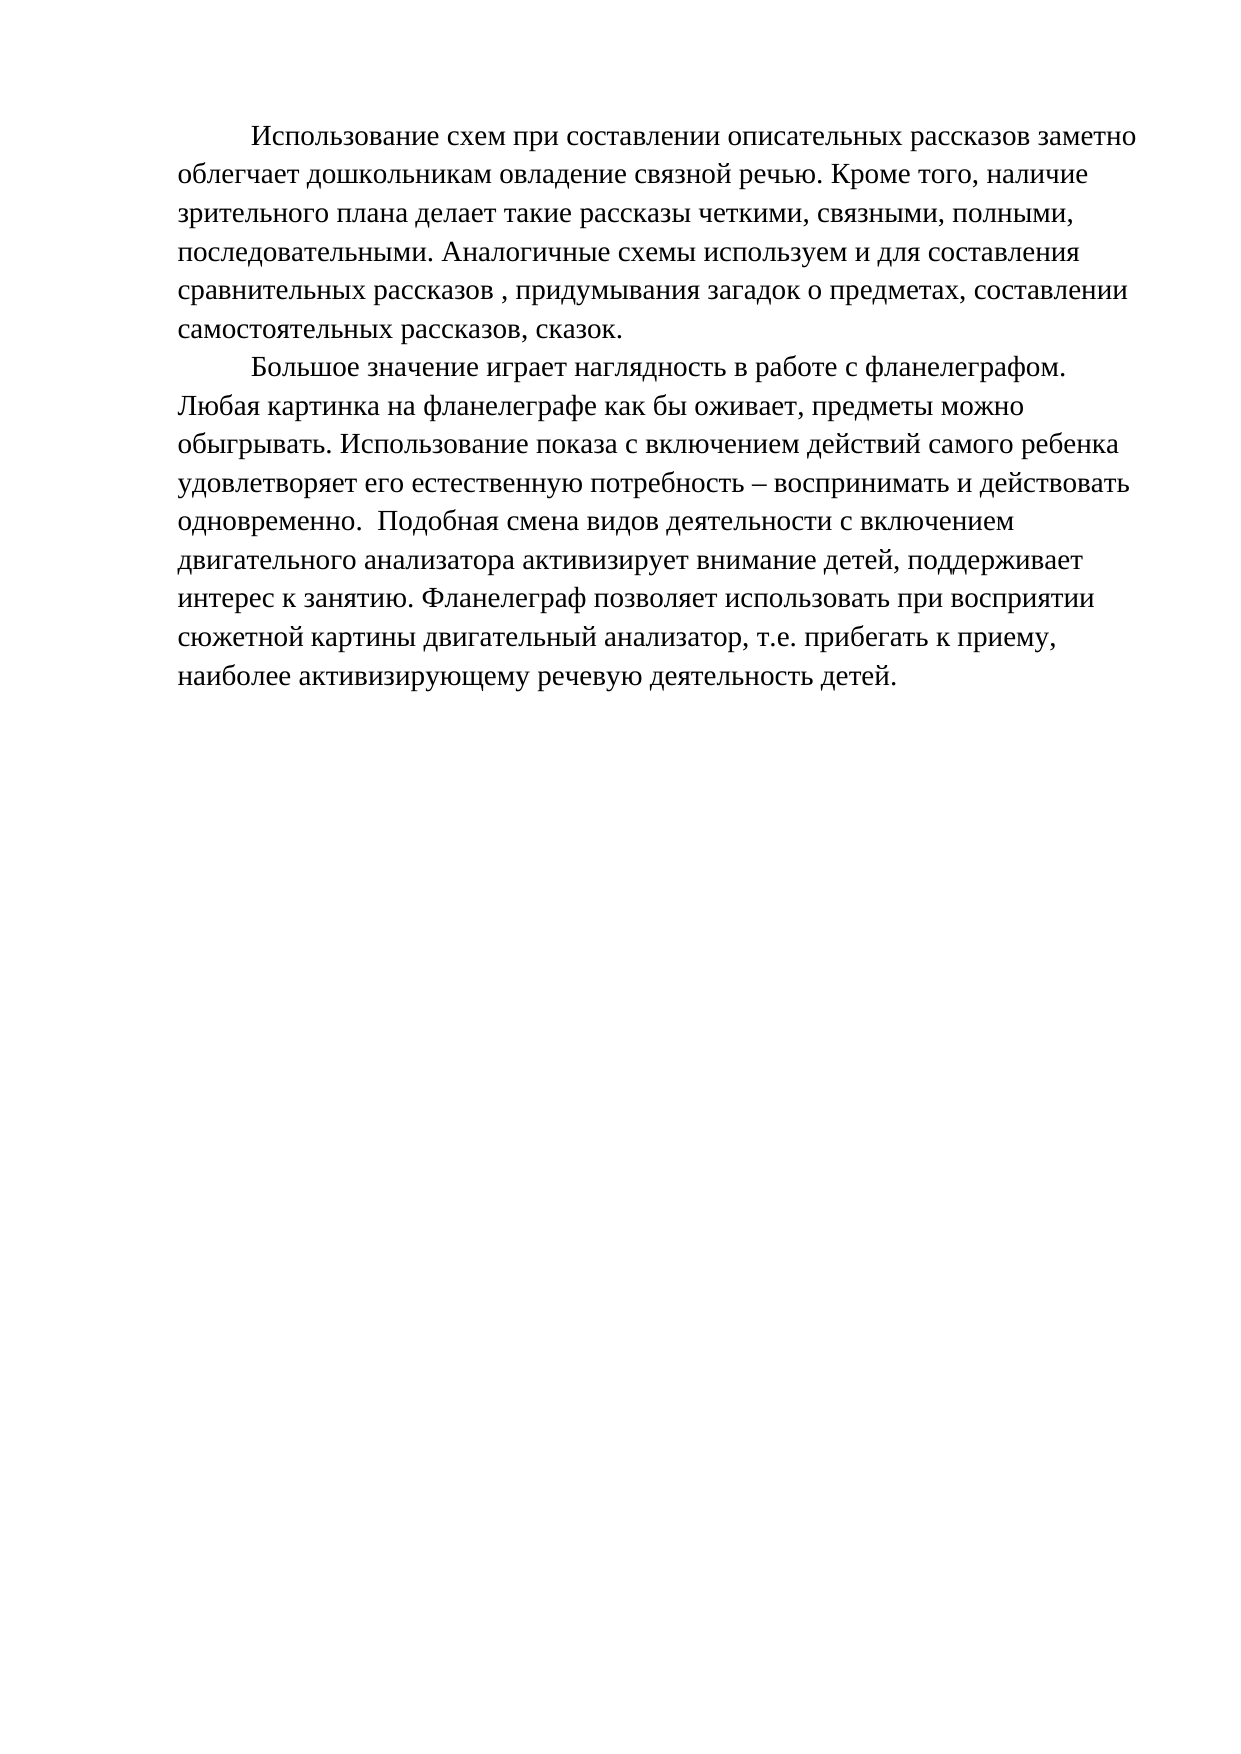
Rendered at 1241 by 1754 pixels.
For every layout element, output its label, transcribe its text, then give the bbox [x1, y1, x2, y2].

text Большое значение играет наглядность в работе с фланелеграфом. Любая картинка на фланелеграфе как бы оживает, предметы можно обыгрывать. Использование показа с включением действий самого ребенка удовлетворяет его естественную потребность – воспринимать и действовать одновременно. Подобная смена видов деятельности с включением двигательного анализатора активизирует внимание детей, поддерживает интерес к занятию. Фланелеграф позволяет использовать при восприятии сюжетной картины двигательный анализатор, т.е. прибегать к приему, наиболее активизирующему речевую деятельность детей. [177, 349, 1152, 691]
text Использование схем при составлении описательных рассказов заметно облегчает дошкольникам овладение связной речью. Кроме того, наличие зрительного плана делает такие рассказы четкими, связными, полными, последовательными. Аналогичные схемы используем и для составления сравнительных рассказов , придумывания загадок о предметах, составлении самостоятельных рассказов, сказок. [177, 118, 1152, 344]
